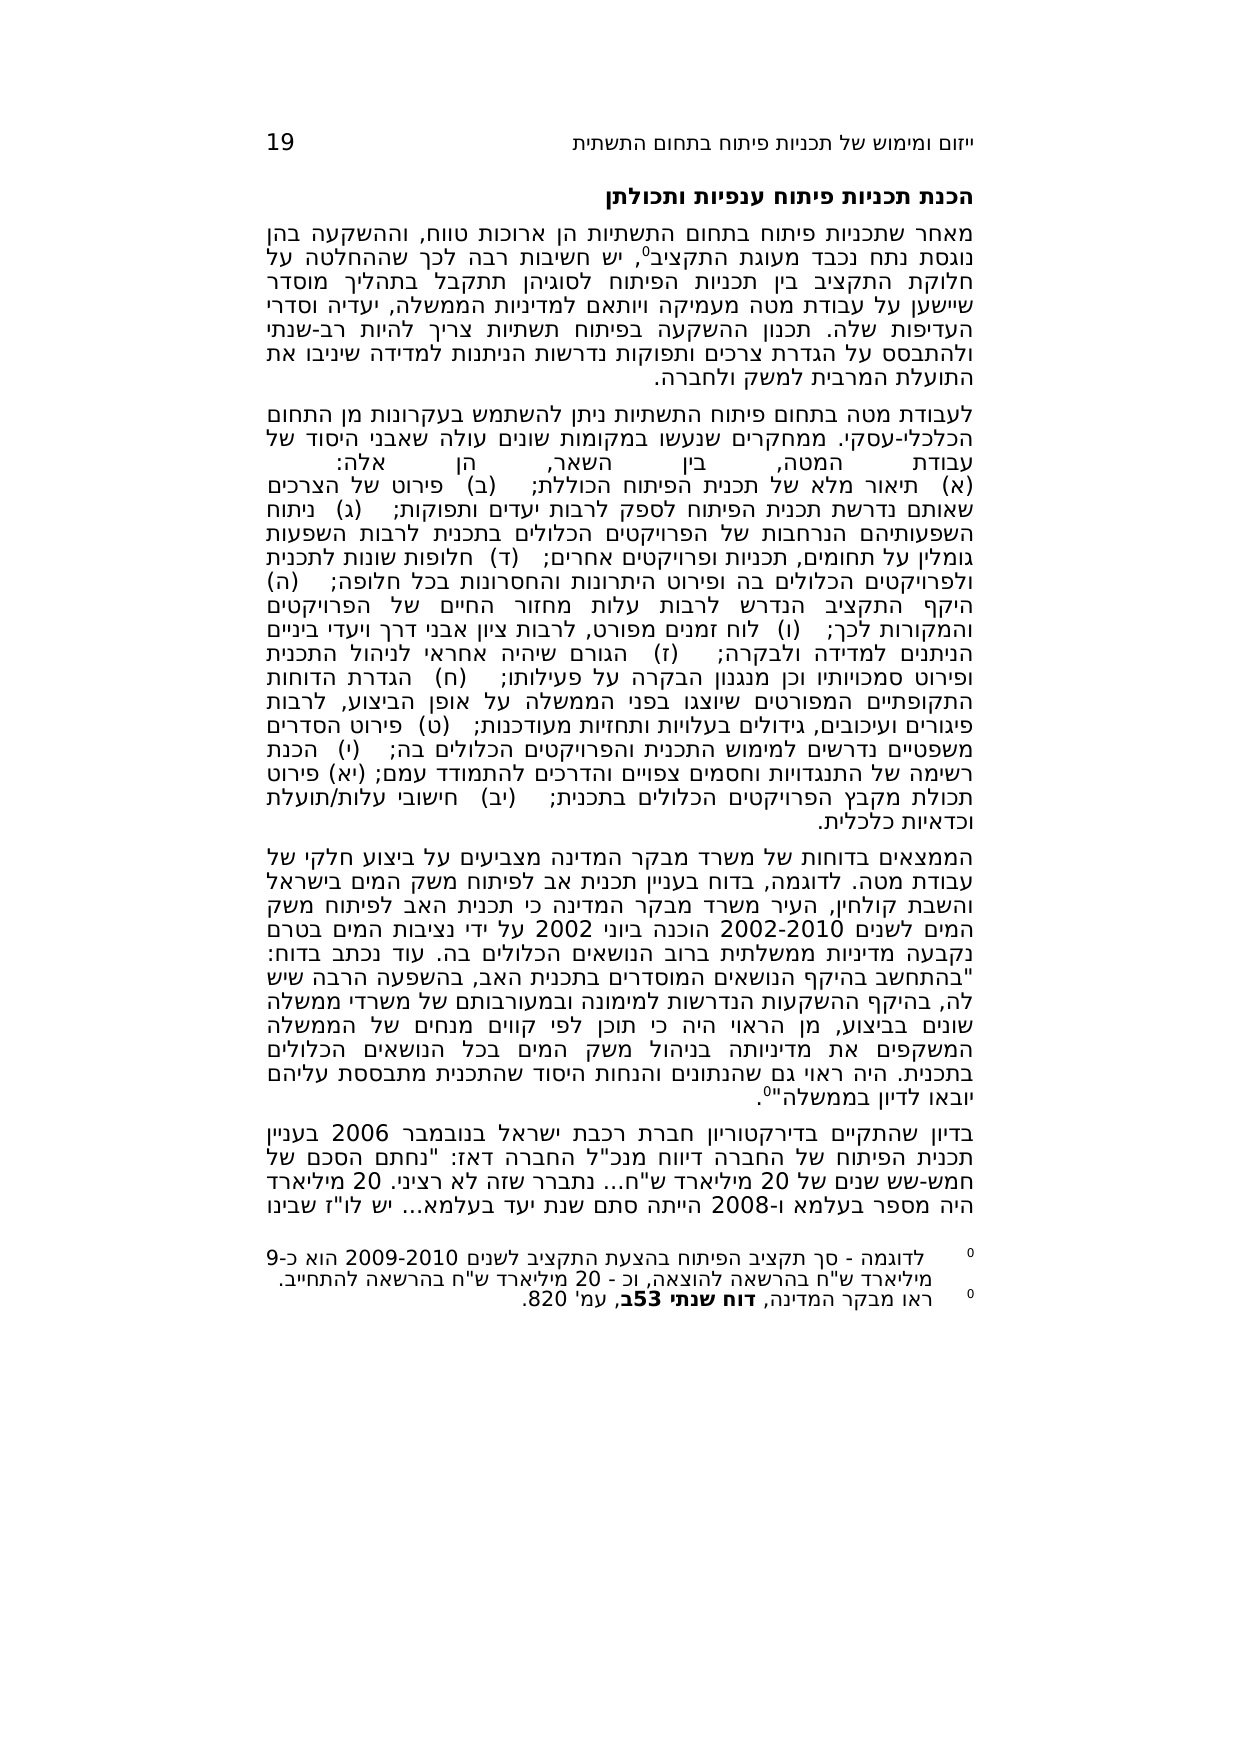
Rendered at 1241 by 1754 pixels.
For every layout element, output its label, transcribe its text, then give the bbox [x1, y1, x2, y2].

text בדיון שהתקיים בדירקטוריון חברת רכבת ישראל בנובמבר 2006 בעניין תכנית הפיתוח של החברה דיווח מנכ"ל החברה דאז: "נחתם הסכם של חמש-שש שנים של 20 מיליארד ש"ח... נתברר שזה לא רציני. 20 מיליארד היה מספר בעלמא ו-2008 הייתה סתם שנת יעד בעלמא... יש לו"ז שבינו לבין המציאות אין כלום וכך גם לגבי התקציב וזה הופך את הניירות לחסרי טעם". עוד הוסיף כי "הרכבת הבחינה לפני כ-10 חודשים בשלוש בעיות עקרוניות בתכנית הפיתוח - לו"ז תלוש מהמציאות, תקציב תלוש מהמציאות וחוסרים של פרויקטים שנראים כטעות כלכלית שלא להתייחס אליהם, כדוגמת רכש הציוד הנייד". [266, 1123, 974, 1218]
text לעבודת מטה בתחום פיתוח התשתיות ניתן להשתמש בעקרונות מן התחום הכלכלי-עסקי. ממחקרים שנעשו במקומות שונים עולה שאבני היסוד של עבודת המטה, בין השאר, הן אלה: (א) תיאור מלא של תכנית הפיתוח הכוללת; (ב) פירוט של הצרכים שאותם נדרשת תכנית הפיתוח לספק לרבות יעדים ותפוקות; (ג) ניתוח השפעותיהם הנרחבות של הפרויקטים הכלולים בתכנית לרבות השפעות גומלין על תחומים, תכניות ופרויקטים אחרים; (ד) חלופות שונות לתכנית ולפרויקטים הכלולים בה ופירוט היתרונות והחסרונות בכל חלופה; (ה) היקף התקציב הנדרש לרבות עלות מחזור החיים של הפרויקטים והמקורות לכך; (ו) לוח זמנים מפורט, לרבות ציון אבני דרך ויעדי ביניים הניתנים למדידה ולבקרה; (ז) הגורם שיהיה אחראי לניהול התכנית ופירוט סמכויותיו וכן מנגנון הבקרה על פעילותו; (ח) הגדרת הדוחות התקופתיים המפורטים שיוצגו בפני הממשלה על אופן הביצוע, לרבות פיגורים ועיכובים, גידולים בעלויות ותחזיות מעודכנות; (ט) פירוט הסדרים משפטיים נדרשים למימוש התכנית והפרויקטים הכלולים בה; (י) הכנת רשימה של התנגדויות וחסמים צפויים והדרכים להתמודד עמם; (יא) פירוט תכולת מקבץ הפרויקטים הכלולים בתכנית; (יב) חישובי עלות/תועלת וכדאיות כלכלית. [266, 403, 974, 834]
text מאחר שתכניות פיתוח בתחום התשתיות הן ארוכות טווח, וההשקעה בהן נוגסת נתח נכבד מעוגת התקציב, יש חשיבות רבה לכך שההחלטה על חלוקת התקציב בין תכניות הפיתוח לסוגיהן תתקבל בתהליך מוסדר שיישען על עבודת מטה מעמיקה ויותאם למדיניות הממשלה, יעדיה וסדרי העדיפות שלה. תכנון ההשקעה בפיתוח תשתיות צריך להיות רב-שנתי ולהתבסס על הגדרת צרכים ותפוקות נדרשות הניתנות למדידה שיניבו את התועלת המרבית למשק ולחברה. [266, 223, 974, 390]
text הכנת תכניות פיתוח ענפיות ותכולתן [266, 183, 974, 210]
text הממצאים בדוחות של משרד מבקר המדינה מצביעים על ביצוע חלקי של עבודת מטה. לדוגמה, בדוח בעניין תכנית אב לפיתוח משק המים בישראל והשבת קולחין, העיר משרד מבקר המדינה כי תכנית האב לפיתוח משק המים לשנים 2002-2010 הוכנה ביוני 2002 על ידי נציבות המים בטרם נקבעה מדיניות ממשלתית ברוב הנושאים הכלולים בה. עוד נכתב בדוח: "בהתחשב בהיקף הנושאים המוסדרים בתכנית האב, בהשפעה הרבה שיש לה, בהיקף ההשקעות הנדרשות למימונה ובמעורבותם של משרדי ממשלה שונים בביצוע, מן הראוי היה כי תוכן לפי קווים מנחים של הממשלה המשקפים את מדיניותה בניהול משק המים בכל הנושאים הכלולים בתכנית. היה ראוי גם שהנתונים והנחות היסוד שהתכנית מתבססת עליהם יובאו לדיון בממשלה". [266, 847, 974, 1110]
